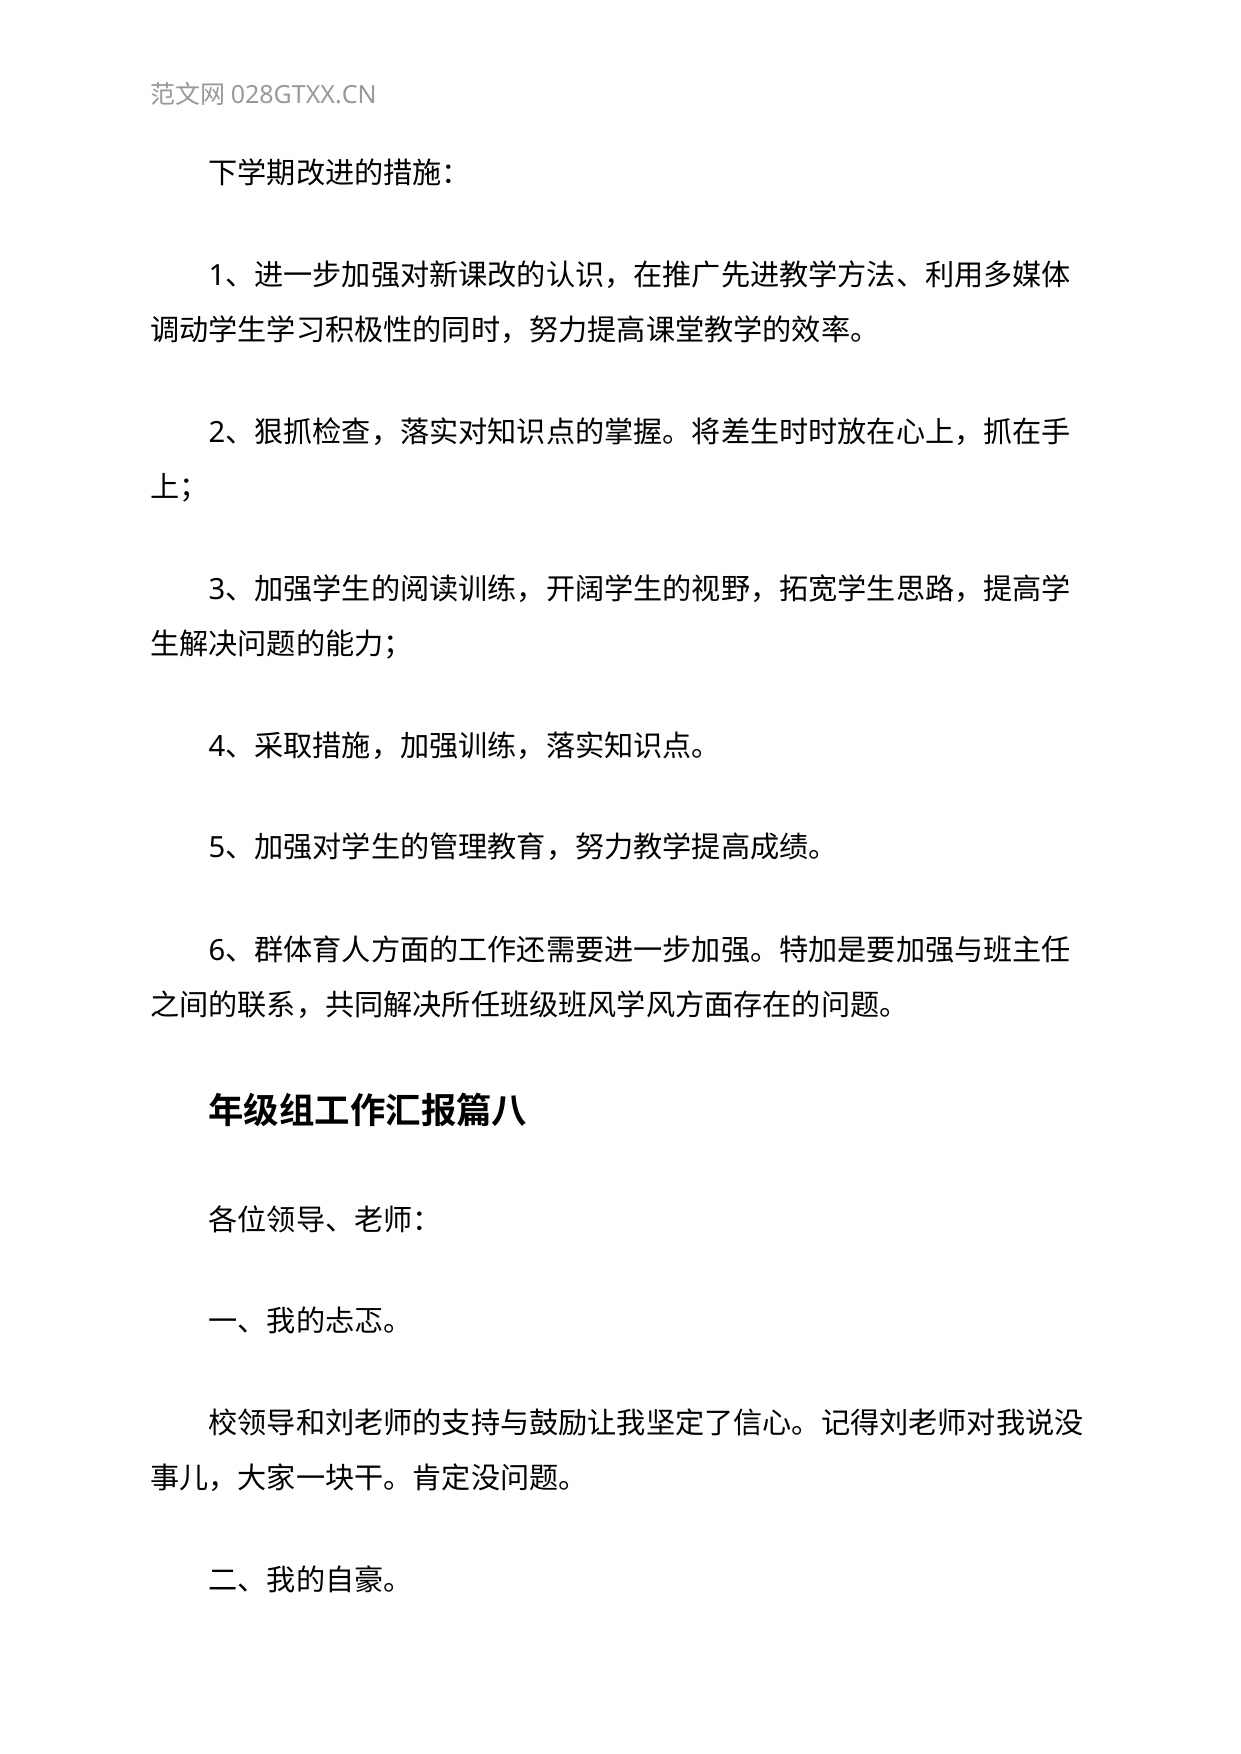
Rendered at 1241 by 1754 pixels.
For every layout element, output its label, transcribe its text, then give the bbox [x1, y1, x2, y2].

text 下学期改进的措施： [150, 150, 1090, 192]
text 一、我的忐忑。 [150, 1298, 1090, 1340]
text 4、采取措施，加强训练，落实知识点。 [150, 722, 1090, 764]
text 5、加强对学生的管理教育，努力教学提高成绩。 [150, 824, 1090, 866]
text 二、我的自豪。 [150, 1556, 1090, 1599]
text 1、进一步加强对新课改的认识，在推广先进教学方法、利用多媒体调动学生学习积极性的同时，努力提高课堂教学的效率。 [150, 252, 1090, 349]
text 6、群体育人方面的工作还需要进一步加强。特加是要加强与班主任之间的联系，共同解决所任班级班风学风方面存在的问题。 [150, 926, 1090, 1023]
text 年级组工作汇报篇八 [150, 1083, 1090, 1134]
text 2、狠抓检查，落实对知识点的掌握。将差生时时放在心上，抓在手上； [150, 408, 1090, 506]
text 3、加强学生的阅读训练，开阔学生的视野，拓宽学生思路，提高学生解决问题的能力； [150, 565, 1090, 663]
text 校领导和刘老师的支持与鼓励让我坚定了信心。记得刘老师对我说没事儿，大家一块干。肯定没问题。 [150, 1400, 1090, 1497]
text 各位领导、老师： [150, 1196, 1090, 1238]
